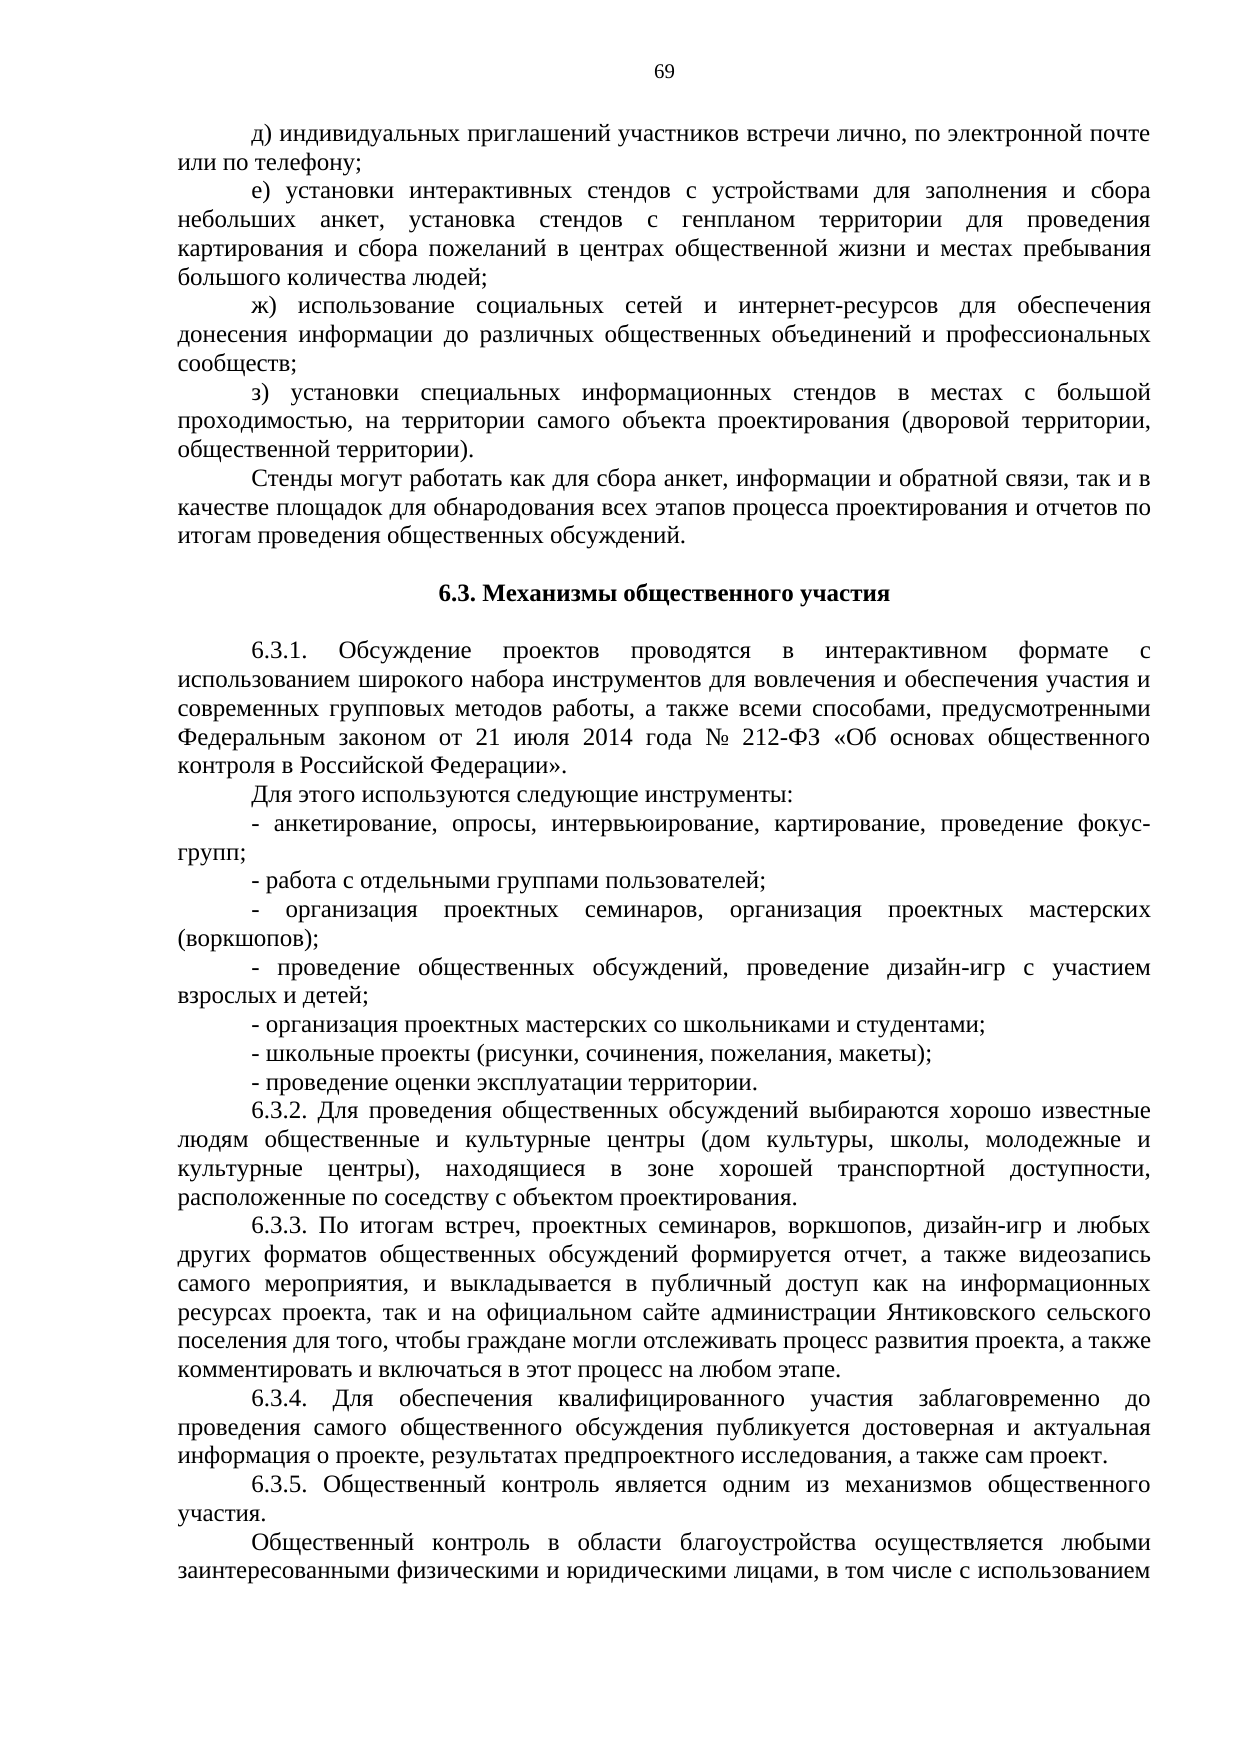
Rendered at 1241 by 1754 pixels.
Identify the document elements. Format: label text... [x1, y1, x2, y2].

text 6.3.4. Для обеспечения квалифицированного участия заблаговременно до проведения самого общественного обсуждения публикуется достоверная и актуальная информация о проекте, результатах предпроектного исследования, а также сам проект. [177, 1383, 1152, 1469]
text з) установки специальных информационных стендов в местах с большой проходимостью, на территории самого объекта проектирования (дворовой территории, общественной территории). [177, 377, 1152, 463]
text Стенды могут работать как для сбора анкет, информации и обратной связи, так и в качестве площадок для обнародования всех этапов процесса проектирования и отчетов по итогам проведения общественных обсуждений. [177, 463, 1152, 549]
text е) установки интерактивных стендов с устройствами для заполнения и сбора небольших анкет, установка стендов с генпланом территории для проведения картирования и сбора пожеланий в центрах общественной жизни и местах пребывания большого количества людей; [177, 176, 1152, 291]
text д) индивидуальных приглашений участников встречи лично, по электронной почте или по телефону; [177, 118, 1152, 176]
text Для этого используются следующие инструменты: [177, 779, 1152, 808]
text - проведение общественных обсуждений, проведение дизайн-игр с участием взрослых и детей; [177, 952, 1152, 1009]
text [177, 1527, 1152, 1584]
text - анкетирование, опросы, интервьюирование, картирование, проведение фокус-групп; [177, 808, 1152, 866]
text - организация проектных мастерских со школьниками и студентами; [177, 1009, 1152, 1038]
text - работа с отдельными группами пользователей; [177, 866, 1152, 894]
text 6.3.1. Обсуждение проектов проводятся в интерактивном формате с использованием широкого набора инструментов для вовлечения и обеспечения участия и современных групповых методов работы, а также всеми способами, предусмотренными Федеральным законом от 21 июля 2014 года № 212-ФЗ «Об основах общественного контроля в Российской Федерации». [177, 636, 1152, 779]
text ж) использование социальных сетей и интернет-ресурсов для обеспечения донесения информации до различных общественных объединений и профессиональных сообществ; [177, 291, 1152, 377]
text 6.3.5. Общественный контроль является одним из механизмов общественного участия. [177, 1469, 1152, 1527]
text 6.3.2. Для проведения общественных обсуждений выбираются хорошо известные людям общественные и культурные центры (дом культуры, школы, молодежные и культурные центры), находящиеся в зоне хорошей транспортной доступности, расположенные по соседству с объектом проектирования. [177, 1096, 1152, 1211]
text - организация проектных семинаров, организация проектных мастерских (воркшопов); [177, 894, 1152, 952]
text 6.3.3. По итогам встреч, проектных семинаров, воркшопов, дизайн-игр и любых других форматов общественных обсуждений формируется отчет, а также видеозапись самого мероприятия, и выкладывается в публичный доступ как на информационных ресурсах проекта, так и на официальном сайте администрации Янтиковского сельского поселения для того, чтобы граждане могли отслеживать процесс развития проекта, а также комментировать и включаться в этот процесс на любом этапе. [177, 1211, 1152, 1383]
text 6.3. Механизмы общественного участия [177, 578, 1152, 607]
text - школьные проекты (рисунки, сочинения, пожелания, макеты); [177, 1038, 1152, 1067]
text - проведение оценки эксплуатации территории. [177, 1067, 1152, 1096]
